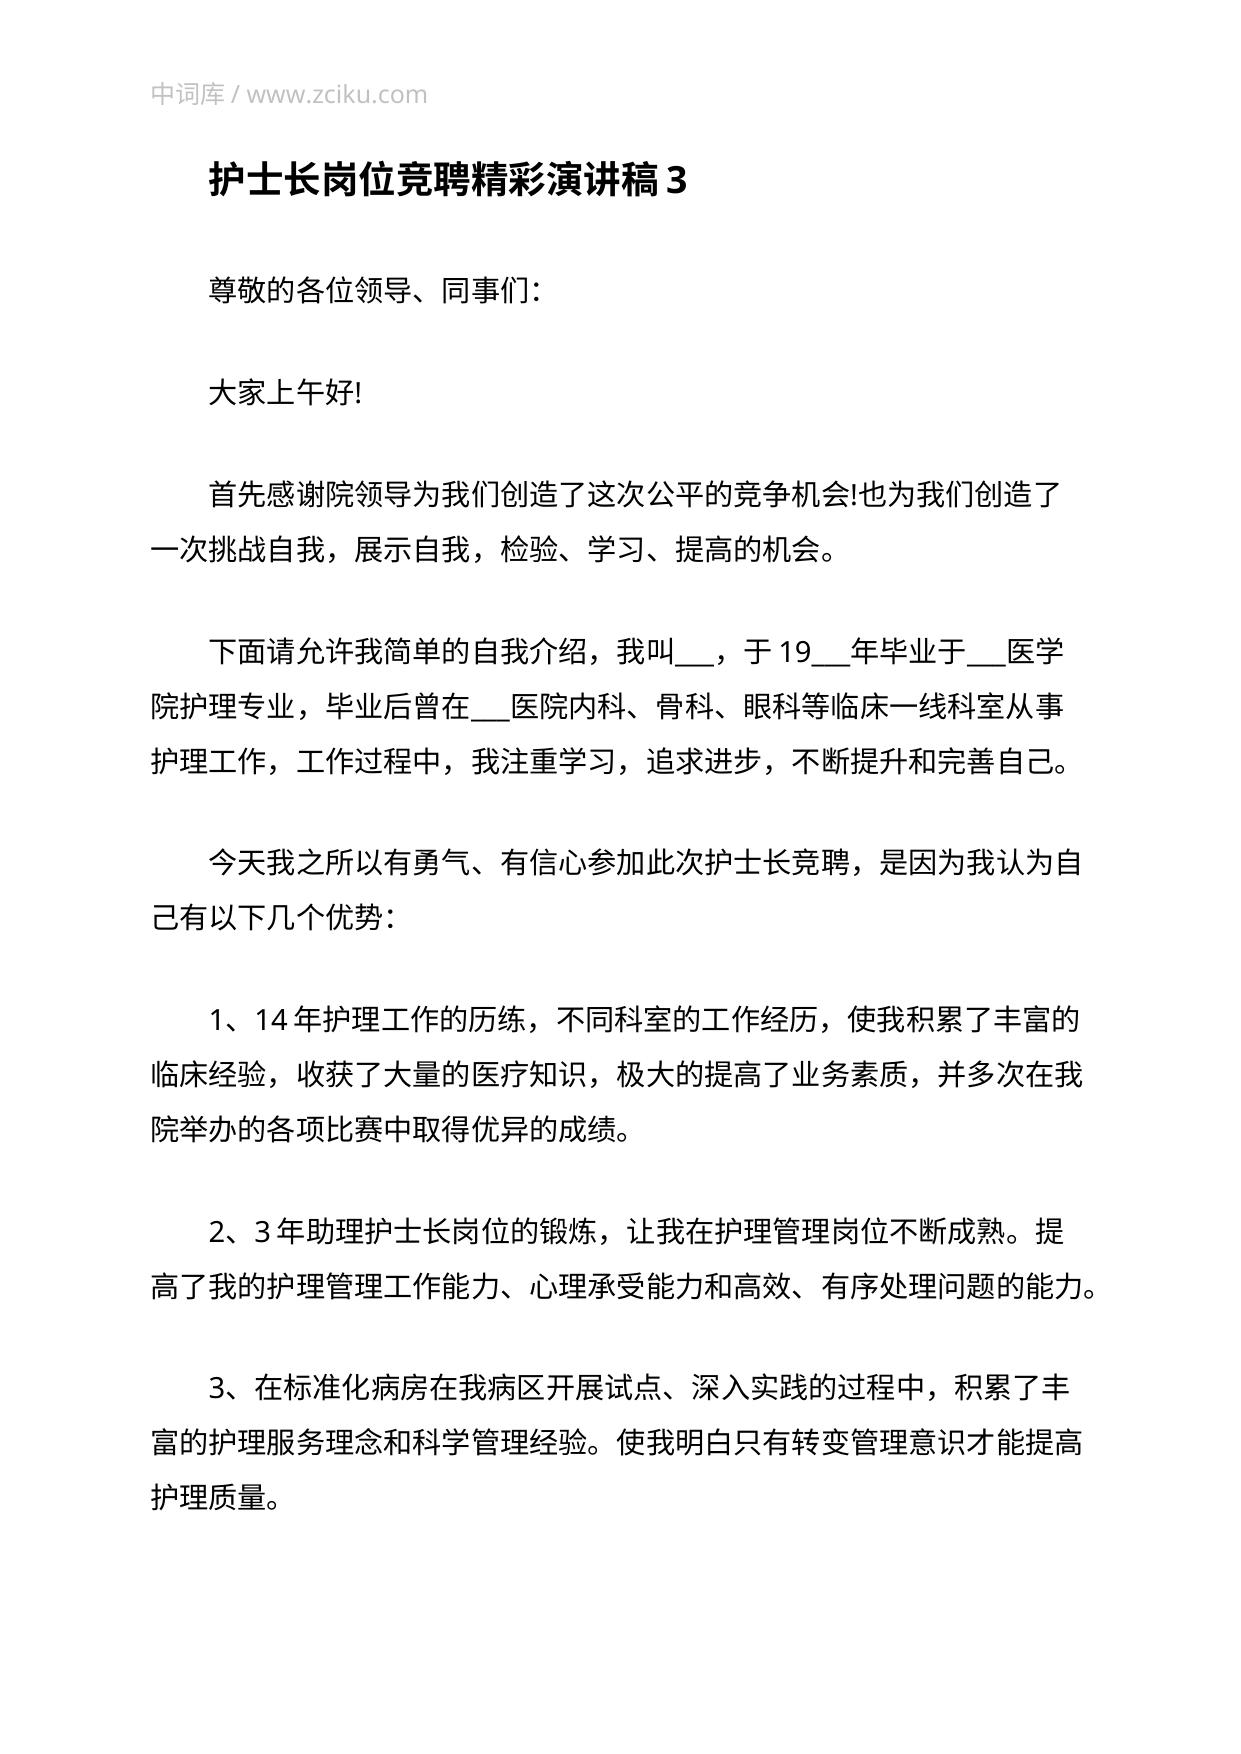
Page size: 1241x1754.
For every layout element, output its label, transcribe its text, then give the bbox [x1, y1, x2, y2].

text 首先感谢院领导为我们创造了这次公平的竞争机会!也为我们创造了一次挑战自我，展示自我，检验、学习、提高的机会。 [150, 471, 1090, 569]
text 护士长岗位竞聘精彩演讲稿3 [150, 150, 1090, 204]
text 3、在标准化病房在我病区开展试点、深入实践的过程中，积累了丰富的护理服务理念和科学管理经验。使我明白只有转变管理意识才能提高护理质量。 [150, 1365, 1090, 1517]
text 下面请允许我简单的自我介绍，我叫___，于19___年毕业于___医学院护理专业，毕业后曾在___医院内科、骨科、眼科等临床一线科室从事护理工作，工作过程中，我注重学习，追求进步，不断提升和完善自己。 [150, 628, 1090, 780]
text 大家上午好! [150, 369, 1090, 412]
text 2、3年助理护士长岗位的锻炼，让我在护理管理岗位不断成熟。提高了我的护理管理工作能力、心理承受能力和高效、有序处理问题的能力。 [150, 1208, 1090, 1306]
text 今天我之所以有勇气、有信心参加此次护士长竞聘，是因为我认为自己有以下几个优势： [150, 840, 1090, 937]
text 尊敬的各位领导、同事们： [150, 268, 1090, 310]
text 1、14年护理工作的历练，不同科室的工作经历，使我积累了丰富的临床经验，收获了大量的医疗知识，极大的提高了业务素质，并多次在我院举办的各项比赛中取得优异的成绩。 [150, 997, 1090, 1149]
